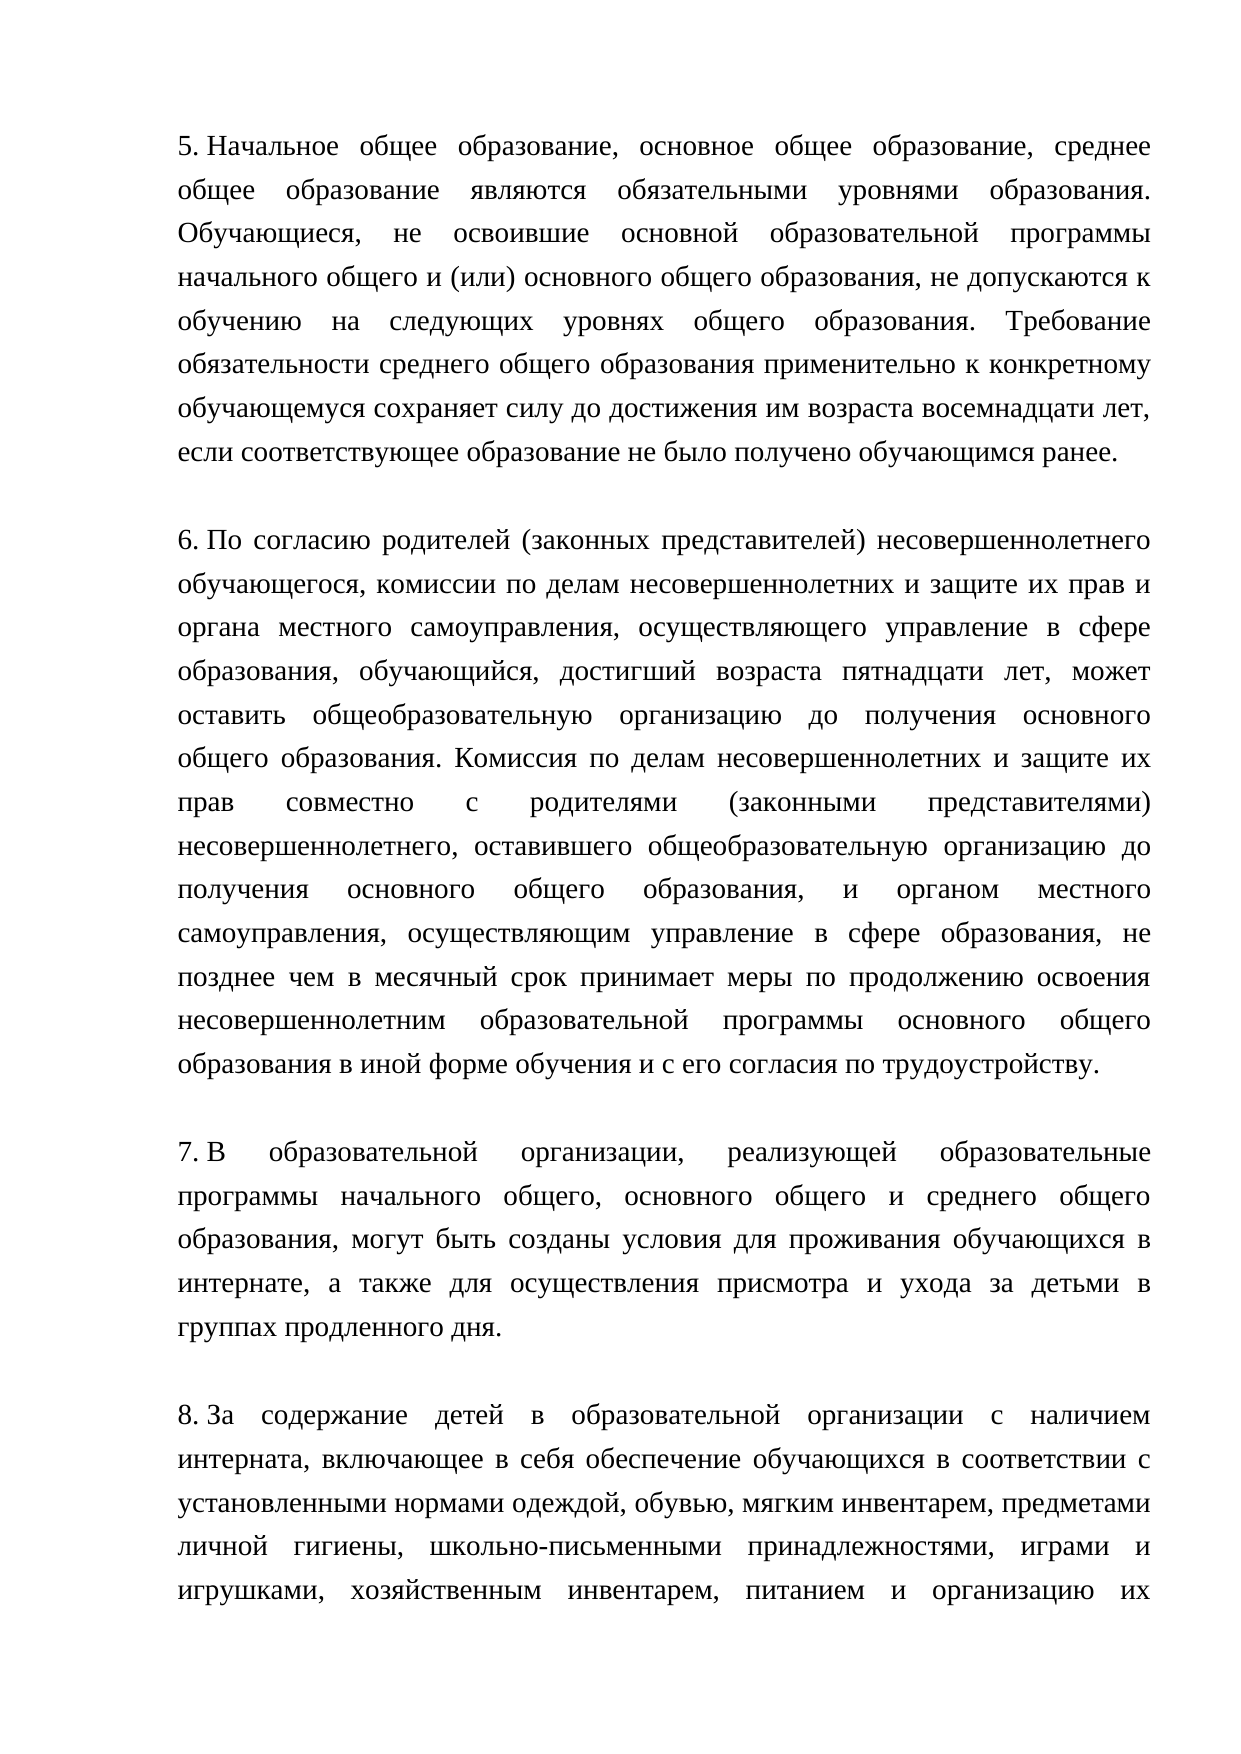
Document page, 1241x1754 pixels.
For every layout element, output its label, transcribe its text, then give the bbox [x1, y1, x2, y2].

text 5. Начальное общее образование, основное общее образование, среднее общее образование являются обязательными уровнями образования. Обучающиеся, не освоившие основной образовательной программы начального общего и (или) основного общего образования, не допускаются к обучению на следующих уровнях общего образования. Требование обязательности среднего общего образования применительно к конкретному обучающемуся сохраняет силу до достижения им возраста восемнадцати лет, если соответствующее образование не было получено обучающимся ранее. [177, 118, 1152, 467]
text 7. В образовательной организации, реализующей образовательные программы начального общего, основного общего и среднего общего образования, могут быть созданы условия для проживания обучающихся в интернате, а также для осуществления присмотра и ухода за детьми в группах продленного дня. [177, 1124, 1152, 1342]
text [177, 1387, 1152, 1606]
text 6. По согласию родителей (законных представителей) несовершеннолетнего обучающегося, комиссии по делам несовершеннолетних и защите их прав и органа местного самоуправления, осуществляющего управление в сфере образования, обучающийся, достигший возраста пятнадцати лет, может оставить общеобразовательную организацию до получения основного общего образования. Комиссия по делам несовершеннолетних и защите их прав совместно с родителями (законными представителями) несовершеннолетнего, оставившего общеобразовательную организацию до получения основного общего образования, и органом местного самоуправления, осуществляющим управление в сфере образования, не позднее чем в месячный срок принимает меры по продолжению освоения несовершеннолетним образовательной программы основного общего образования в иной форме обучения и с его согласия по трудоустройству. [177, 512, 1152, 1079]
